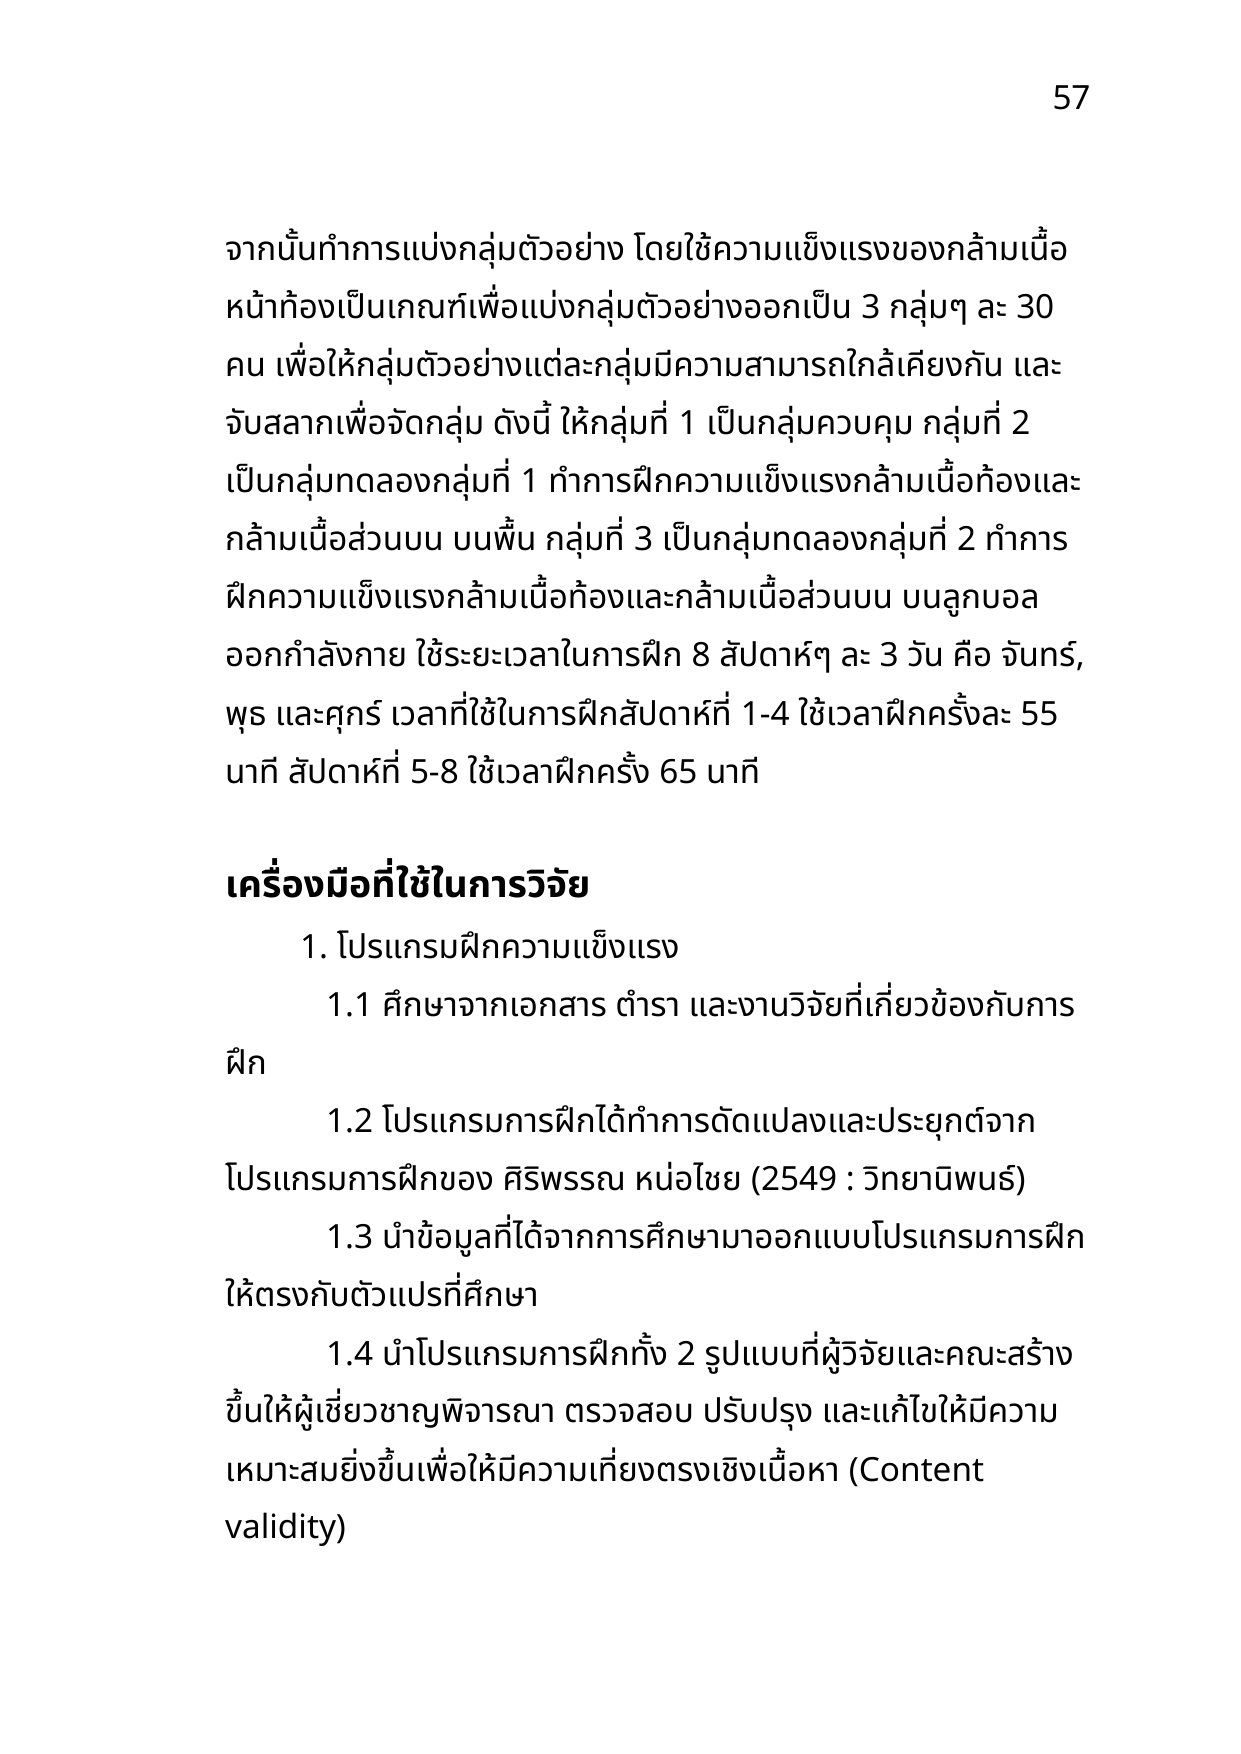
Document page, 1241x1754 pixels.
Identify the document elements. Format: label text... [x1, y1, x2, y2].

text 1.3 นำข้อมูลที่ได้จากการศึกษามาออกแบบโปรแกรมการฝึกให้ตรงกับตัวแปรที่ศึกษา [225, 1213, 1090, 1322]
text 1. โปรแกรมฝึกความแข็งแรง [225, 923, 1090, 973]
text เครื่องมือที่ใช้ในการวิจัย [225, 858, 1090, 914]
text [225, 225, 1090, 798]
text 1.4 นำโปรแกรมการฝึกทั้ง 2 รูปแบบที่ผู้วิจัยและคณะสร้างขึ้นให้ผู้เชี่ยวชาญพิจารณา ตรวจสอบ ปรับปรุง และแก้ไขให้มีความเหมาะสมยิ่งขึ้นเพื่อให้มีความเที่ยงตรงเชิงเนื้อหา (Content validity) [225, 1329, 1090, 1548]
text 1.2 โปรแกรมการฝึกได้ทำการดัดแปลงและประยุกต์จากโปรแกรมการฝึกของ ศิริพรรณ หน่อไชย (2549 : วิทยานิพนธ์) [225, 1097, 1090, 1206]
text 1.1 ศึกษาจากเอกสาร ตำรา และงานวิจัยที่เกี่ยวข้องกับการฝึก [225, 981, 1090, 1089]
